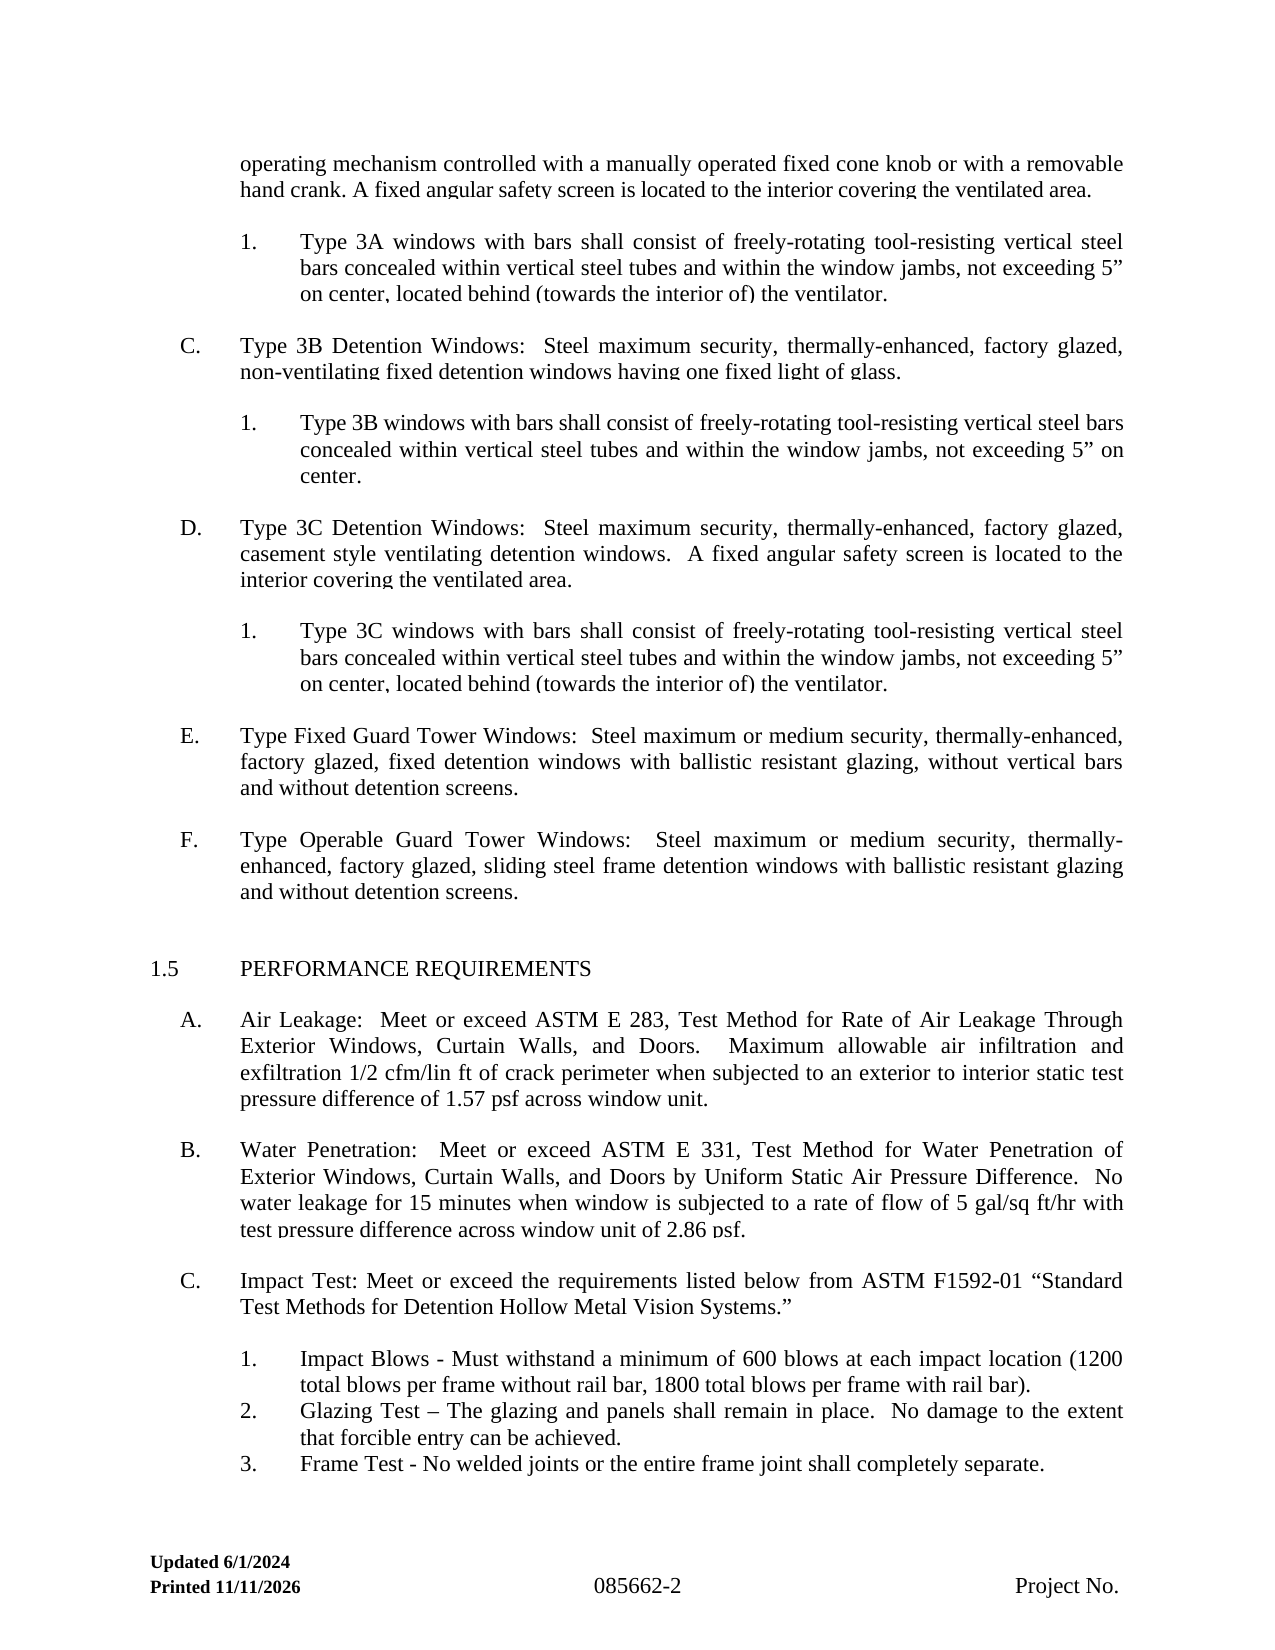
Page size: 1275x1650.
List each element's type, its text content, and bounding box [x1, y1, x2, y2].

text Type 3C windows with bars shall consist of freely-rotating tool-resisting vertical steel bars concealed within vertical steel tubes and within the window jambs, not exceeding 5” on center, located behind (towards the interior of) the ventilator. [240, 618, 1125, 693]
text Impact Blows - Must withstand a minimum of 600 blows at each impact location (1200 total blows per frame without rail bar, 1800 total blows per frame with rail bar). [240, 1345, 1125, 1397]
text PERFORMANCE REQUIREMENTS [150, 955, 1125, 981]
text Impact Test: Meet or exceed the requirements listed below from ASTM F1592-01 “Standard Test Methods for Detention Hollow Metal Vision Systems.” [180, 1267, 1125, 1320]
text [180, 150, 1125, 199]
text Air Leakage: Meet or exceed ASTM E 283, Test Method for Rate of Air Leakage Through Exterior Windows, Curtain Walls, and Doors. Maximum allowable air infiltration and exfiltration 1/2 cfm/lin ft of crack perimeter when subjected to an exterior to interior static test pressure difference of 1.57 psf across window unit. [180, 1006, 1125, 1112]
text Glazing Test – The glazing and panels shall remain in place. No damage to the extent that forcible entry can be achieved. [240, 1397, 1125, 1450]
text Frame Test - No welded joints or the entire frame joint shall completely separate. [240, 1450, 1125, 1476]
text Type 3A windows with bars shall consist of freely-rotating tool-resisting vertical steel bars concealed within vertical steel tubes and within the window jambs, not exceeding 5” on center, located behind (towards the interior of) the ventilator. [240, 228, 1125, 303]
text Type Fixed Guard Tower Windows: Steel maximum or medium security, thermally-enhanced, factory glazed, fixed detention windows with ballistic resistant glazing, without vertical bars and without detention screens. [180, 722, 1125, 797]
text Type 3B Detention Windows: Steel maximum security, thermally-enhanced, factory glazed, non-ventilating fixed detention windows having one fixed light of glass. [180, 332, 1125, 380]
text Type 3B windows with bars shall consist of freely-rotating tool-resisting vertical steel bars concealed within vertical steel tubes and within the window jambs, not exceeding 5” on center. [240, 409, 1125, 484]
text Type Operable Guard Tower Windows: Steel maximum or medium security, thermally-enhanced, factory glazed, sliding steel frame detention windows with ballistic resistant glazing and without detention screens. [180, 826, 1125, 905]
text Type 3C Detention Windows: Steel maximum security, thermally-enhanced, factory glazed, casement style ventilating detention windows. A fixed angular safety screen is located to the interior covering the ventilated area. [180, 513, 1125, 589]
text Water Penetration: Meet or exceed ASTM E 331, Test Method for Water Penetration of Exterior Windows, Curtain Walls, and Doors by Uniform Static Air Pressure Difference. No water leakage for 15 minutes when window is subjected to a rate of flow of 5 gal/sq ft/hr with test pressure difference across window unit of 2.86 psf. [180, 1137, 1125, 1238]
